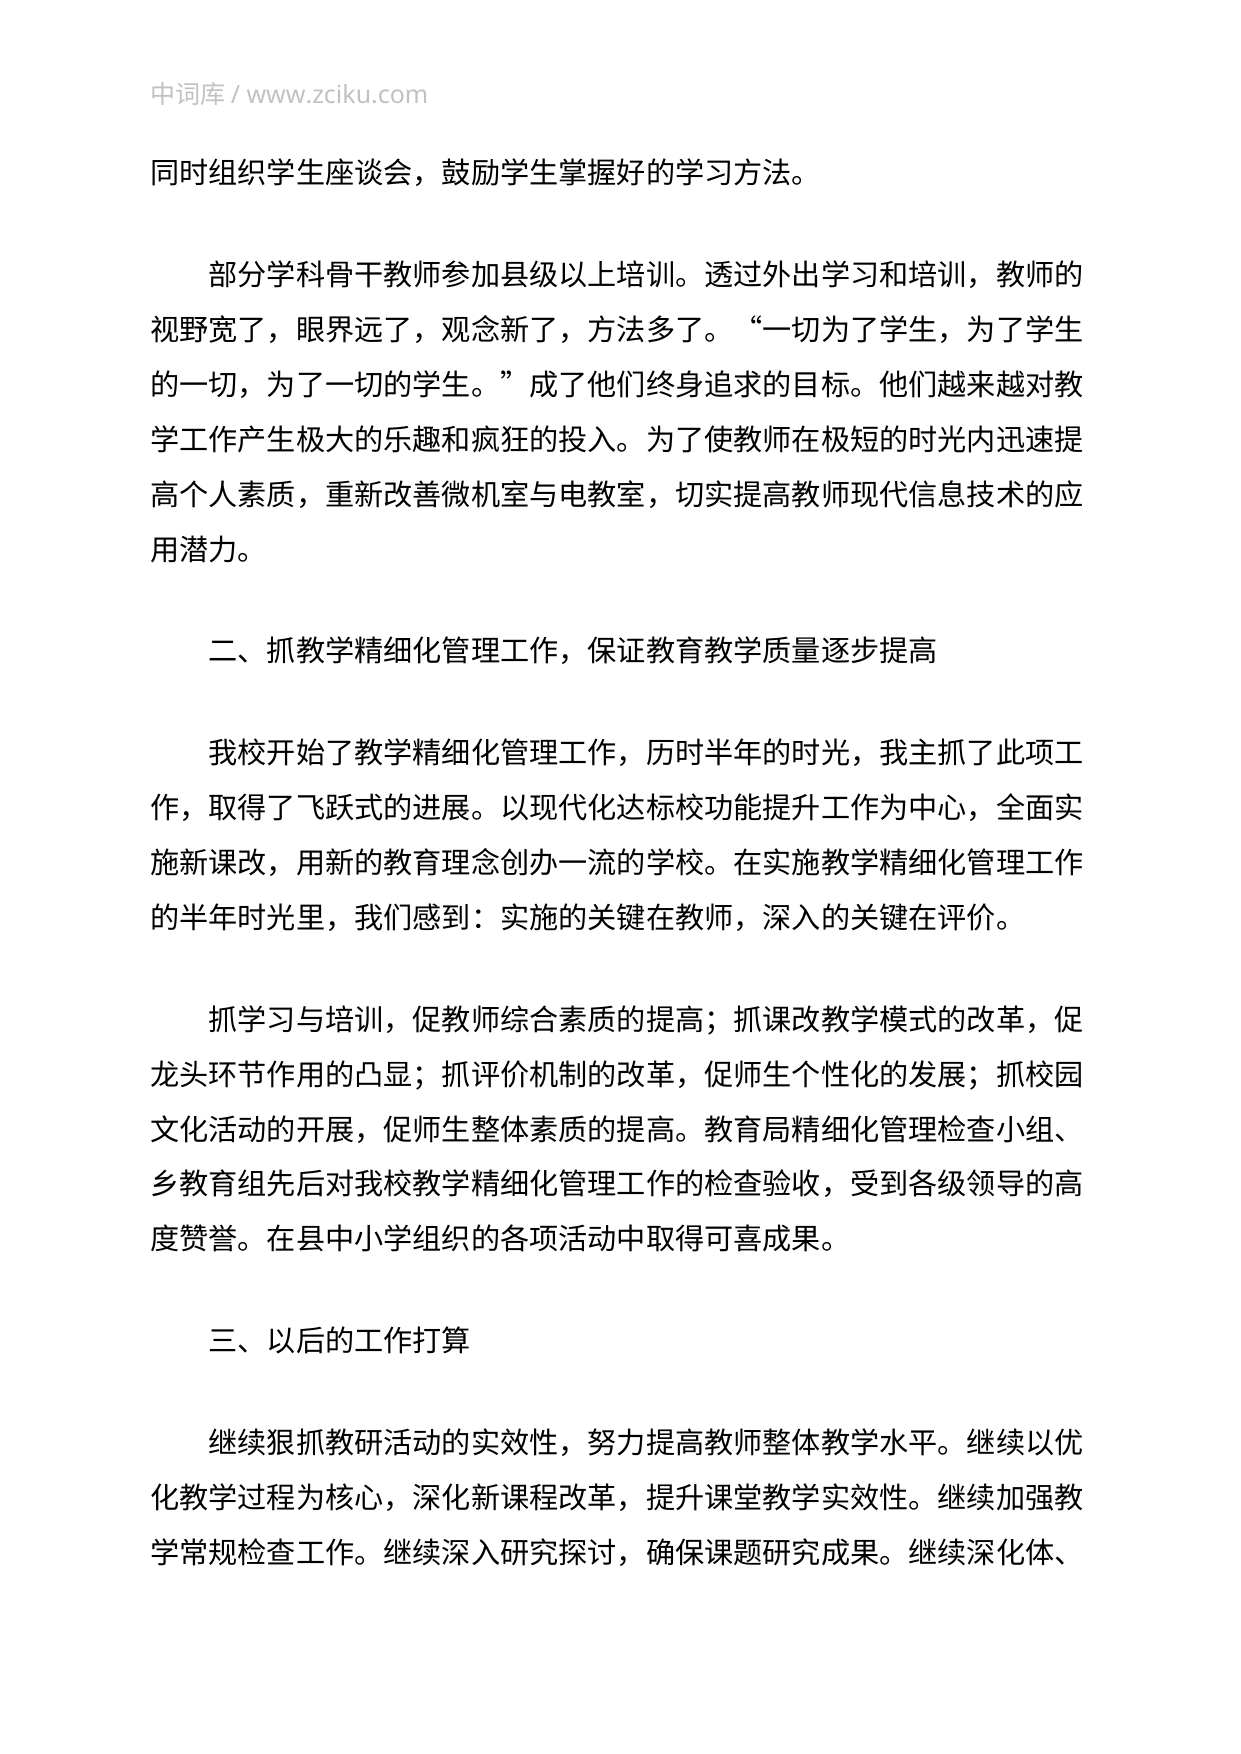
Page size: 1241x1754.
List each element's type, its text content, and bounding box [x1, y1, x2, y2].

text 部分学科骨干教师参加县级以上培训。透过外出学习和培训，教师的视野宽了，眼界远了，观念新了，方法多了。“一切为了学生，为了学生的一切，为了一切的学生。”成了他们终身追求的目标。他们越来越对教学工作产生极大的乐趣和疯狂的投入。为了使教师在极短的时光内迅速提高个人素质，重新改善微机室与电教室，切实提高教师现代信息技术的应用潜力。 [150, 252, 1090, 568]
text 二、抓教学精细化管理工作，保证教育教学质量逐步提高 [150, 628, 1090, 670]
text 三、以后的工作打算 [150, 1318, 1090, 1360]
text 我校开始了教学精细化管理工作，历时半年的时光，我主抓了此项工作，取得了飞跃式的进展。以现代化达标校功能提升工作为中心，全面实施新课改，用新的教育理念创办一流的学校。在实施教学精细化管理工作的半年时光里，我们感到：实施的关键在教师，深入的关键在评价。 [150, 730, 1090, 937]
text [150, 150, 1090, 192]
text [150, 1419, 1090, 1571]
text 抓学习与培训，促教师综合素质的提高；抓课改教学模式的改革，促龙头环节作用的凸显；抓评价机制的改革，促师生个性化的发展；抓校园文化活动的开展，促师生整体素质的提高。教育局精细化管理检查小组、乡教育组先后对我校教学精细化管理工作的检查验收，受到各级领导的高度赞誉。在县中小学组织的各项活动中取得可喜成果。 [150, 996, 1090, 1258]
